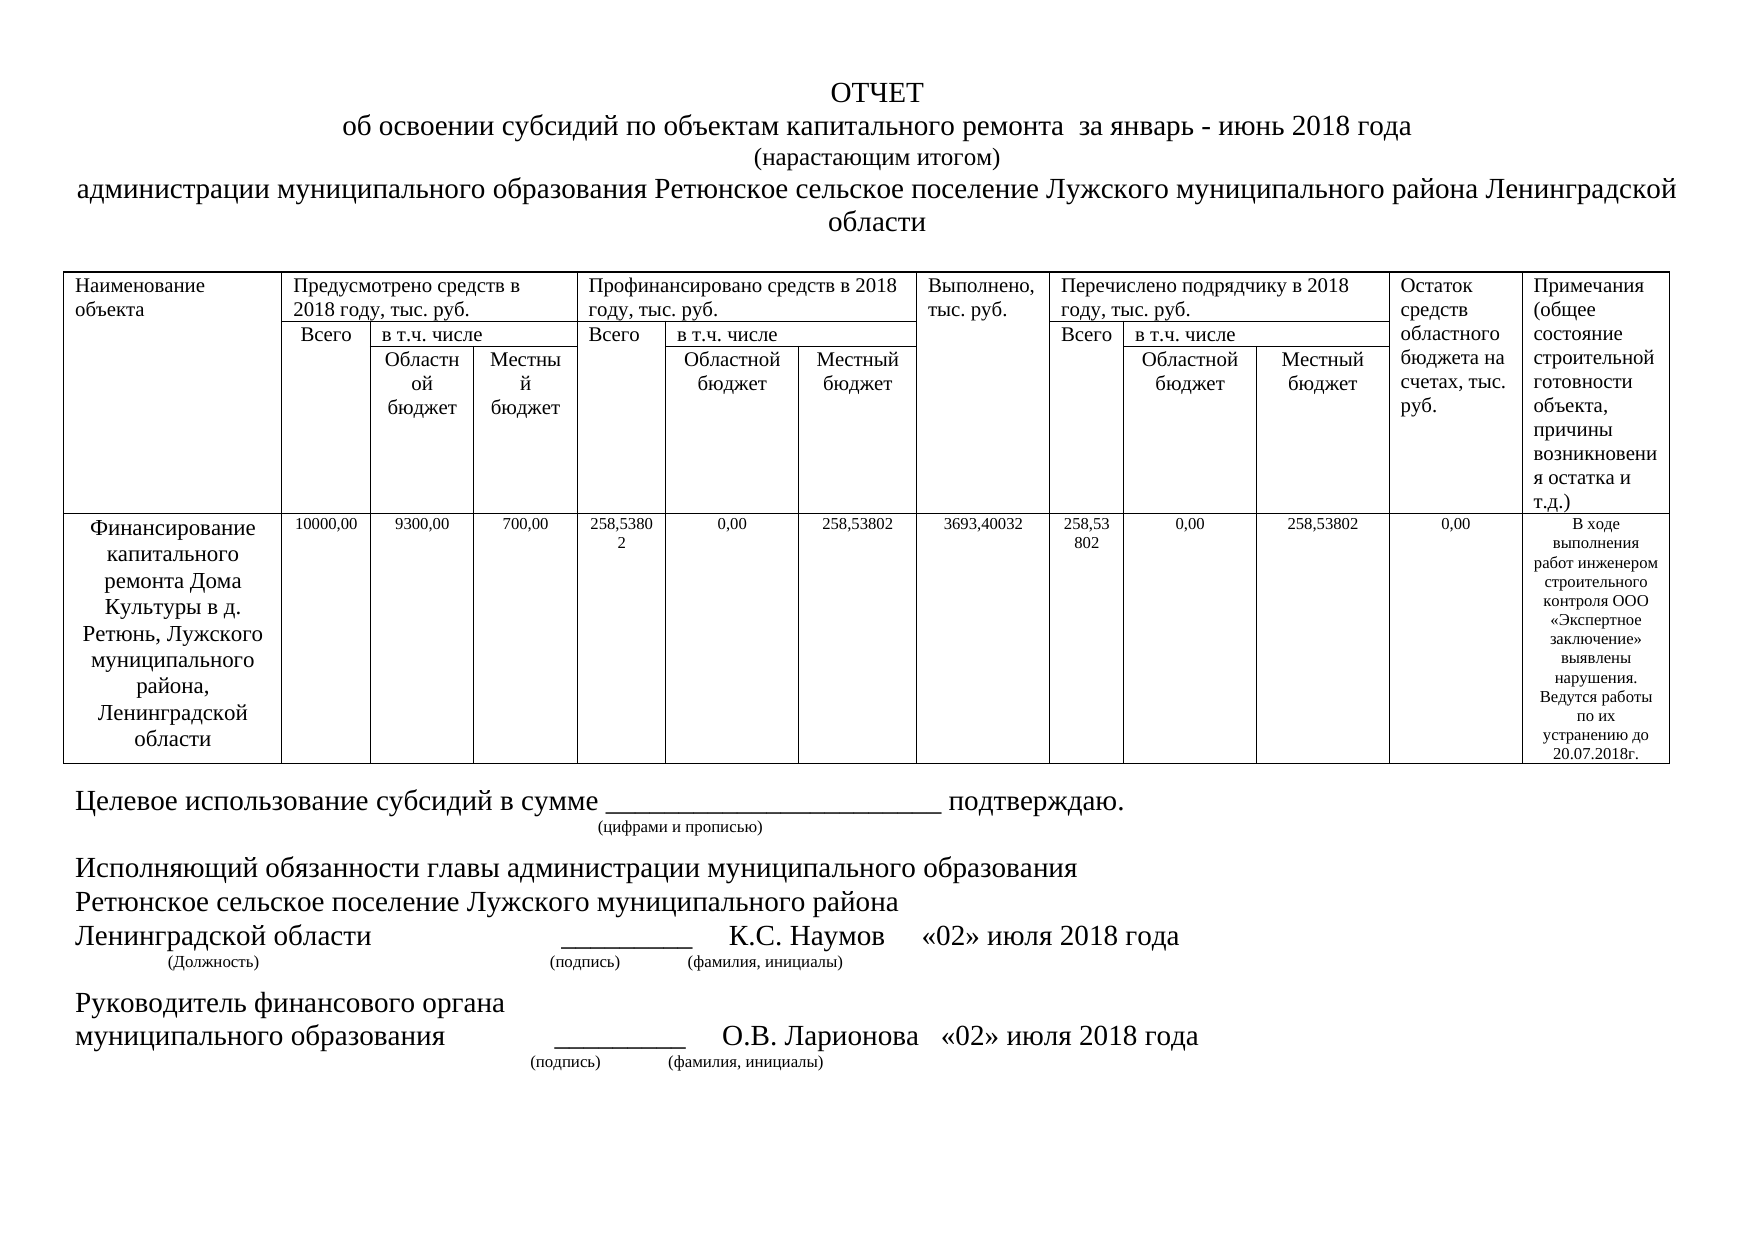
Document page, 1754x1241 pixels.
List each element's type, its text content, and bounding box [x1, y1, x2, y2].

table_cell в т.ч. числе [371, 322, 577, 346]
text Целевое использование субсидий в сумме _______________________ подтверждаю. [75, 783, 1679, 817]
table_header Остаток средств областного бюджета на счетах, тыс. руб. [1390, 273, 1522, 513]
table_header Профинансировано средств в 2018 году, тыс. руб. [578, 273, 916, 321]
table_cell 258,53802 [799, 514, 916, 763]
table_cell 258,53802 [578, 514, 665, 763]
table_cell 700,00 [474, 514, 577, 763]
table_cell в т.ч. числе [666, 322, 916, 346]
table_header Выполнено, тыс. руб. [917, 273, 1049, 513]
table_cell Финансирование капитального ремонта Дома Культуры в д. Ретюнь, Лужского муниципального района, Ленинградской области [64, 514, 281, 763]
table_cell в т.ч. числе [1124, 322, 1389, 346]
table_cell 258,53802 [1257, 514, 1389, 763]
table_cell Областной бюджет [371, 347, 473, 513]
table_header Перечислено подрядчику в 2018 году, тыс. руб. [1050, 273, 1389, 321]
table_cell Всего [1050, 322, 1123, 513]
text ОТЧЕТ [75, 75, 1679, 108]
table_cell Местный бюджет [799, 347, 916, 513]
table_header Примечания (общее состояние строительной готовности объекта, причины возникновения остатка и т.д.) [1523, 273, 1669, 513]
table_cell В ходе выполнения работ инженером строительного контроля ООО «Экспертное заключение» выявлены нарушения. Ведутся работы по их устранению до 20.07.2018г. [1523, 514, 1669, 763]
text (цифрами и прописью) [75, 817, 1679, 851]
table_cell Местный бюджет [1257, 347, 1389, 513]
text об освоении субсидий по объектам капитального ремонта за январь - июнь 2018 года [75, 108, 1679, 142]
table_cell 3693,40032 [917, 514, 1049, 763]
table_cell 0,00 [666, 514, 798, 763]
table_cell Местный бюджет [474, 347, 577, 513]
text Ретюнское сельское поселение Лужского муниципального района [75, 884, 1679, 918]
text (подпись) (фамилия, инициалы) [75, 1052, 1679, 1085]
text Исполняющий обязанности главы администрации муниципального образования [75, 851, 1679, 884]
text (нарастающим итогом) [75, 142, 1679, 171]
table_header Наименование объекта [64, 273, 281, 513]
table_cell 0,00 [1390, 514, 1522, 763]
table_cell Областной бюджет [666, 347, 798, 513]
text муниципального образования _________ О.В. Ларионова «02» июля 2018 года [75, 1018, 1679, 1052]
table_cell Всего [578, 322, 665, 513]
table_cell 0,00 [1124, 514, 1256, 763]
table_header Предусмотрено средств в 2018 году, тыс. руб. [282, 273, 577, 321]
text администрации муниципального образования Ретюнское сельское поселение Лужского муниципального района Ленинградской области [75, 171, 1679, 238]
text Руководитель финансового органа [75, 985, 1679, 1018]
text (Должность) (подпись) (фамилия, инициалы) [75, 951, 1679, 985]
text Ленинградской области _________ К.С. Наумов «02» июля 2018 года [75, 918, 1679, 951]
table_cell Областной бюджет [1124, 347, 1256, 513]
table_cell Всего [282, 322, 370, 513]
table_cell 258,53802 [1050, 514, 1123, 763]
table_cell 10000,00 [282, 514, 370, 763]
table_cell 9300,00 [371, 514, 473, 763]
